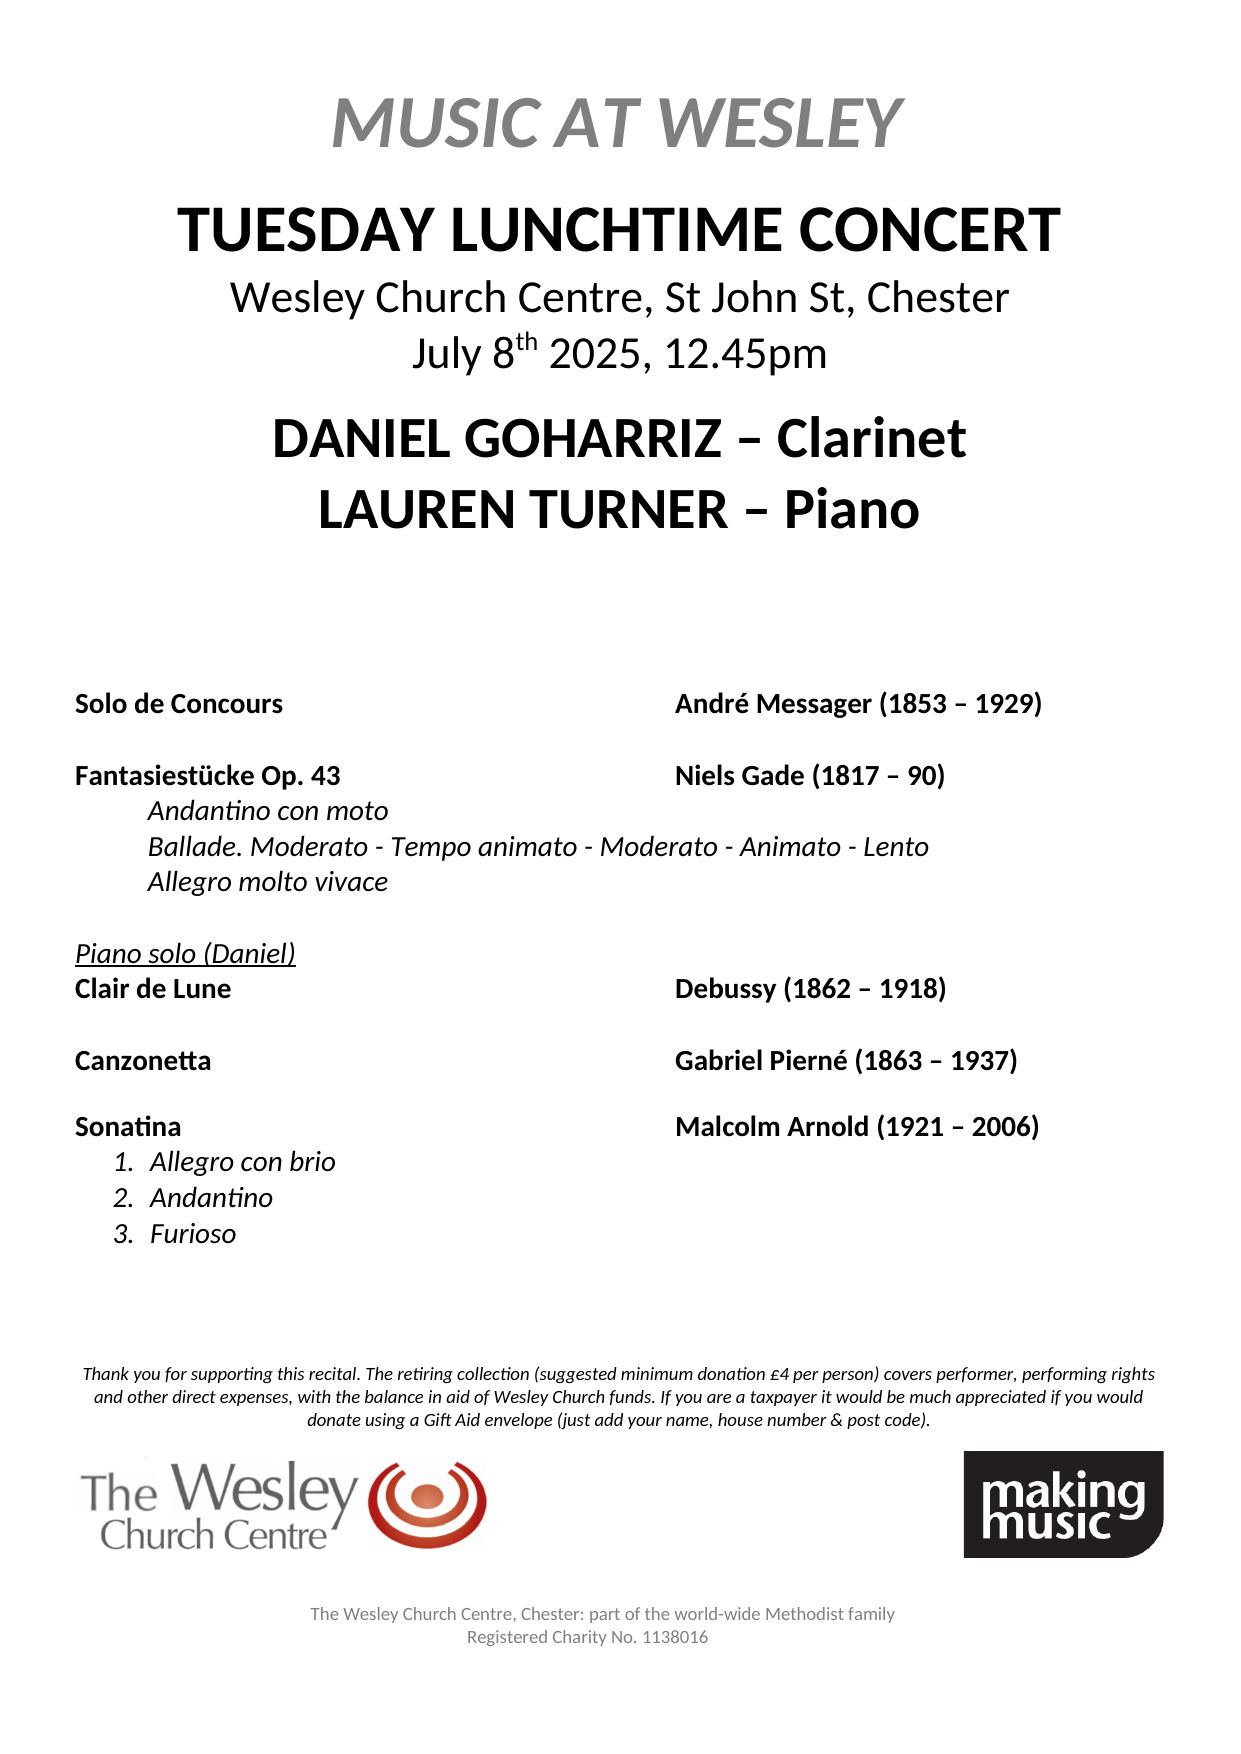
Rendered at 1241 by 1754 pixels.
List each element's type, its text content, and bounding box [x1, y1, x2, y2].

list Allegro con brio [112, 1143, 1165, 1179]
text Allegro molto vivace [148, 863, 1165, 899]
text Thank you for supporting this recital. The retiring collection (suggested minimum donation £4 per person) covers performer, performing rights and other direct expenses, with the balance in aid of Wesley Church funds. If you are a taxpayer it would be much appreciated if you would donate using a Gift Aid envelope (just add your name, house number & post code). [75, 1363, 1165, 1431]
text Andantino con moto [148, 792, 1165, 828]
text Sonatina Malcolm Arnold (1921 – 2006) [75, 1108, 1165, 1143]
text LAUREN TURNER – Piano [75, 472, 1165, 543]
text DANIEL GOHARRIZ – Clarinet [75, 400, 1165, 472]
text Solo de Concours André Messager (1853 – 1929) [75, 685, 1165, 721]
title MUSIC AT WESLEY [75, 75, 1165, 167]
text Canzonetta Gabriel Pierné (1863 – 1937) [75, 1042, 1165, 1108]
subtitle Wesley Church Centre, St John St, Chester [75, 268, 1165, 324]
text Fantasiestücke Op. 43 Niels Gade (1817 – 90) [75, 721, 1165, 792]
text Piano solo (Daniel) [75, 935, 1165, 970]
list Furioso [112, 1215, 1165, 1250]
text Clair de Lune Debussy (1862 – 1918) [75, 970, 1165, 1006]
text Ballade. Moderato - Tempo animato - Moderato - Animato - Lento [148, 828, 1165, 863]
list Andantino [112, 1179, 1165, 1215]
subtitle July 8th 2025, 12.45pm [75, 324, 1165, 380]
picture [963, 1451, 1164, 1558]
picture [75, 1453, 499, 1558]
subtitle TUESDAY LUNCHTIME CONCERT [75, 187, 1165, 268]
